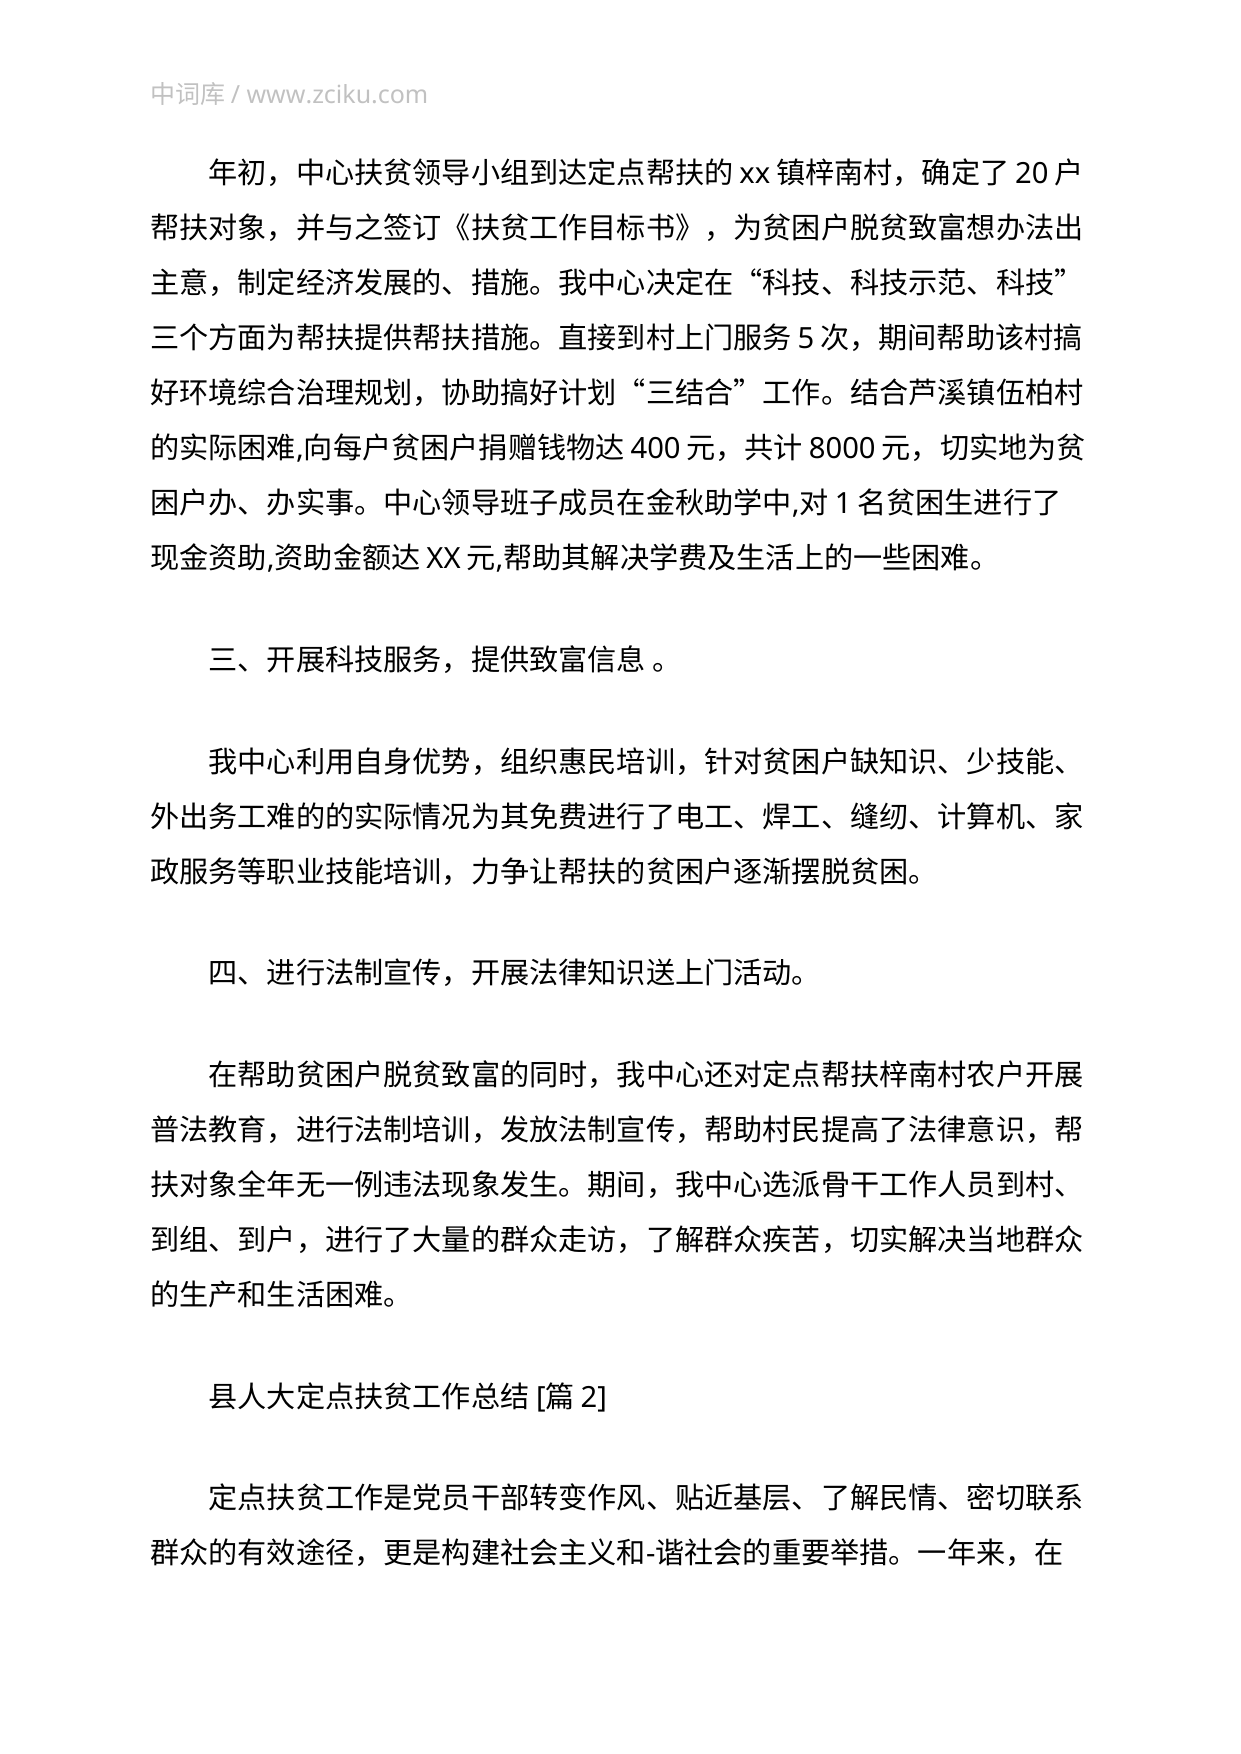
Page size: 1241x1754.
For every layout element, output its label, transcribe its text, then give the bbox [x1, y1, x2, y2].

text 在帮助贫困户脱贫致富的同时，我中心还对定点帮扶梓南村农户开展普法教育，进行法制培训，发放法制宣传，帮助村民提高了法律意识，帮扶对象全年无一例违法现象发生。期间，我中心选派骨干工作人员到村、到组、到户，进行了大量的群众走访，了解群众疾苦，切实解决当地群众的生产和生活困难。 [150, 1052, 1090, 1314]
text 县人大定点扶贫工作总结 [篇2] [150, 1373, 1090, 1416]
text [150, 1475, 1090, 1572]
text 四、进行法制宣传，开展法律知识送上门活动。 [150, 950, 1090, 992]
text 我中心利用自身优势，组织惠民培训，针对贫困户缺知识、少技能、外出务工难的的实际情况为其免费进行了电工、焊工、缝纫、计算机、家政服务等职业技能培训，力争让帮扶的贫困户逐渐摆脱贫困。 [150, 738, 1090, 891]
text 年初，中心扶贫领导小组到达定点帮扶的xx镇梓南村，确定了20户帮扶对象，并与之签订《扶贫工作目标书》，为贫困户脱贫致富想办法出主意，制定经济发展的、措施。我中心决定在“科技、科技示范、科技”三个方面为帮扶提供帮扶措施。直接到村上门服务5次，期间帮助该村搞好环境综合治理规划，协助搞好计划“三结合”工作。结合芦溪镇伍柏村的实际困难,向每户贫困户捐赠钱物达400元，共计8000元，切实地为贫困户办、办实事。中心领导班子成员在金秋助学中,对1名贫困生进行了现金资助,资助金额达XX元,帮助其解决学费及生活上的一些困难。 [150, 150, 1090, 577]
text 三、开展科技服务，提供致富信息 。 [150, 637, 1090, 679]
